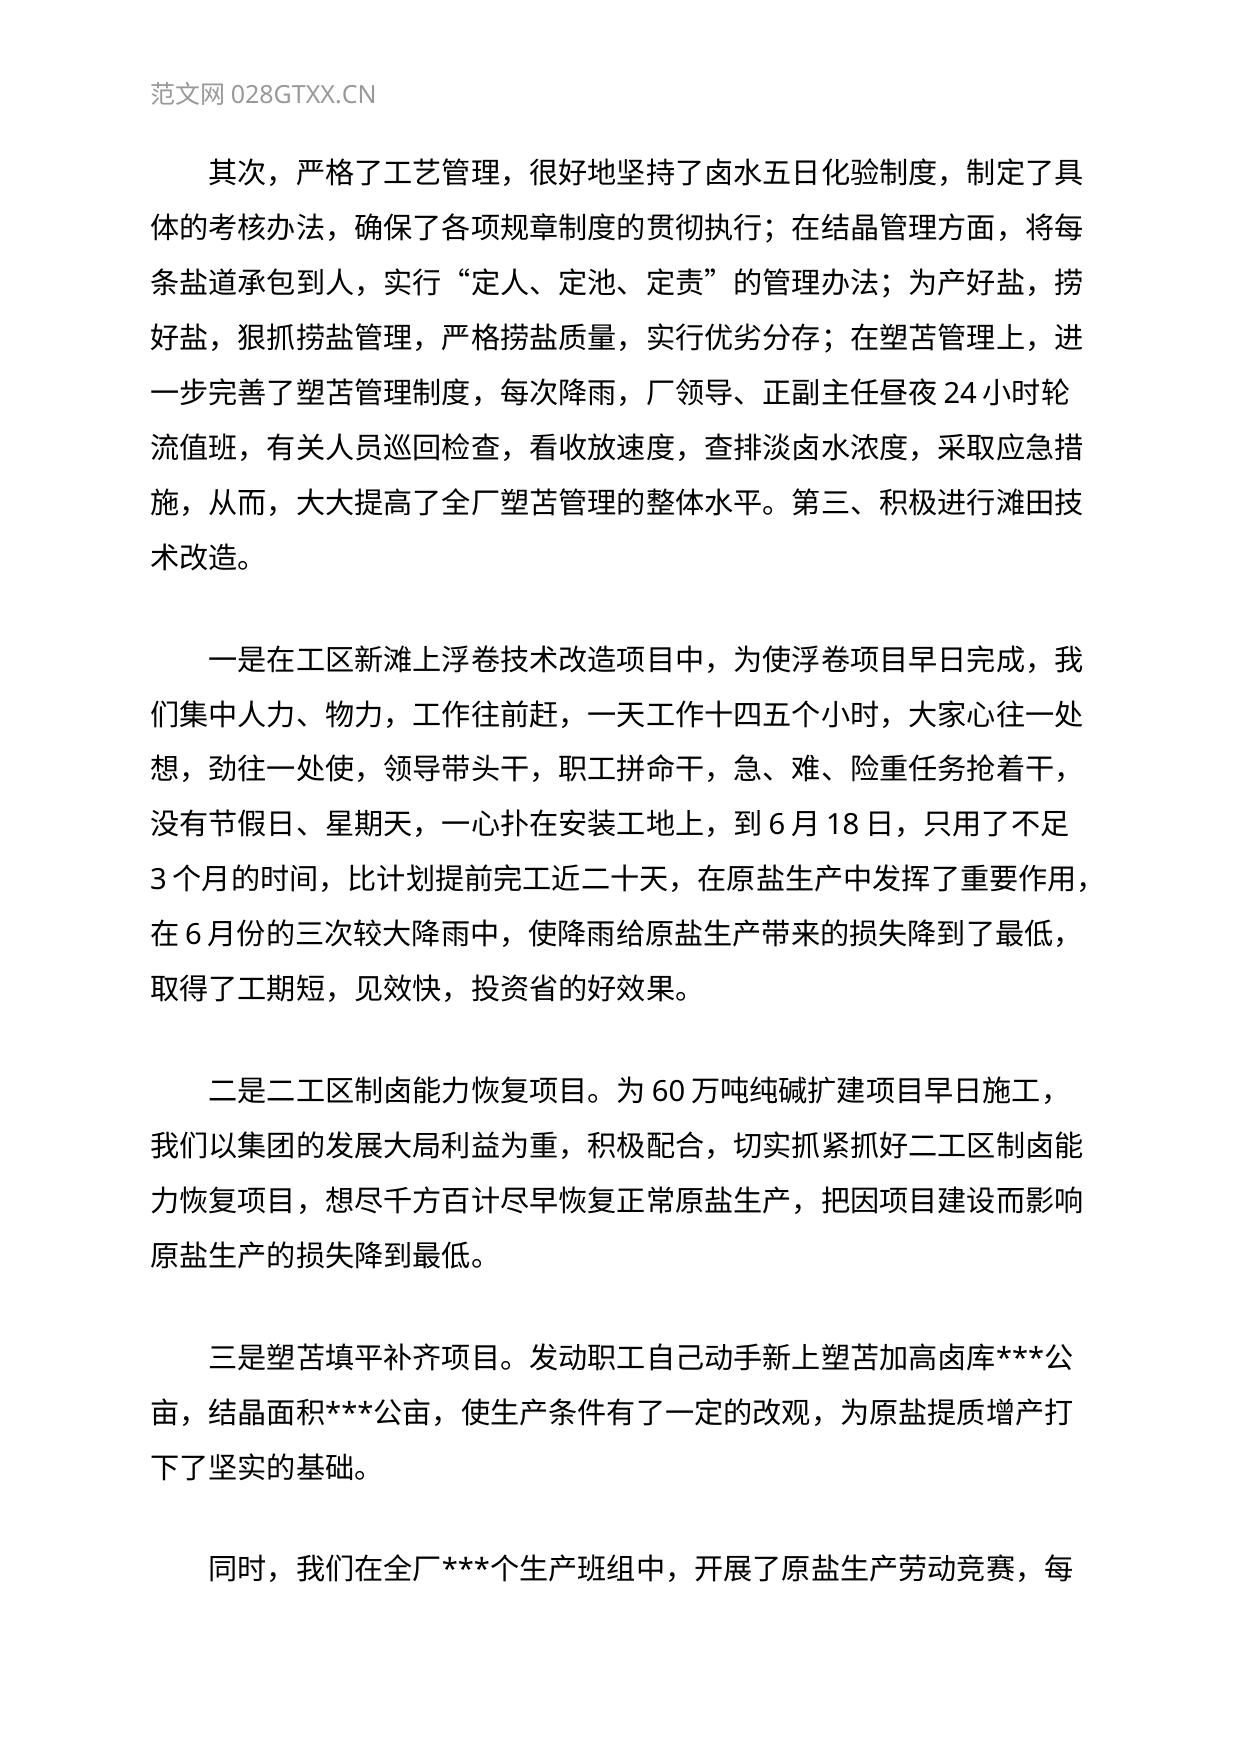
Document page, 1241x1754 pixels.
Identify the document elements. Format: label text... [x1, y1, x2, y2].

text 三是塑苫填平补齐项目。发动职工自己动手新上塑苫加高卤库***公亩，结晶面积***公亩，使生产条件有了一定的改观，为原盐提质增产打下了坚实的基础。 [150, 1334, 1090, 1486]
text 一是在工区新滩上浮卷技术改造项目中，为使浮卷项目早日完成，我们集中人力、物力，工作往前赶，一天工作十四五个小时，大家心往一处想，劲往一处使，领导带头干，职工拼命干，急、难、险重任务抢着干，没有节假日、星期天，一心扑在安装工地上，到6月18日，只用了不足3个月的时间，比计划提前完工近二十天，在原盐生产中发挥了重要作用，在6月份的三次较大降雨中，使降雨给原盐生产带来的损失降到了最低，取得了工期短，见效快，投资省的好效果。 [150, 636, 1090, 1008]
text 二是二工区制卤能力恢复项目。为60万吨纯碱扩建项目早日施工，我们以集团的发展大局利益为重，积极配合，切实抓紧抓好二工区制卤能力恢复项目，想尽千方百计尽早恢复正常原盐生产，把因项目建设而影响原盐生产的损失降到最低。 [150, 1068, 1090, 1275]
text 其次，严格了工艺管理，很好地坚持了卤水五日化验制度，制定了具体的考核办法，确保了各项规章制度的贯彻执行；在结晶管理方面，将每条盐道承包到人，实行“定人、定池、定责”的管理办法；为产好盐，捞好盐，狠抓捞盐管理，严格捞盐质量，实行优劣分存；在塑苫管理上，进一步完善了塑苫管理制度，每次降雨，厂领导、正副主任昼夜24小时轮流值班，有关人员巡回检查，看收放速度，查排淡卤水浓度，采取应急措施，从而，大大提高了全厂塑苫管理的整体水平。第三、积极进行滩田技术改造。 [150, 150, 1090, 577]
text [150, 1546, 1090, 1588]
